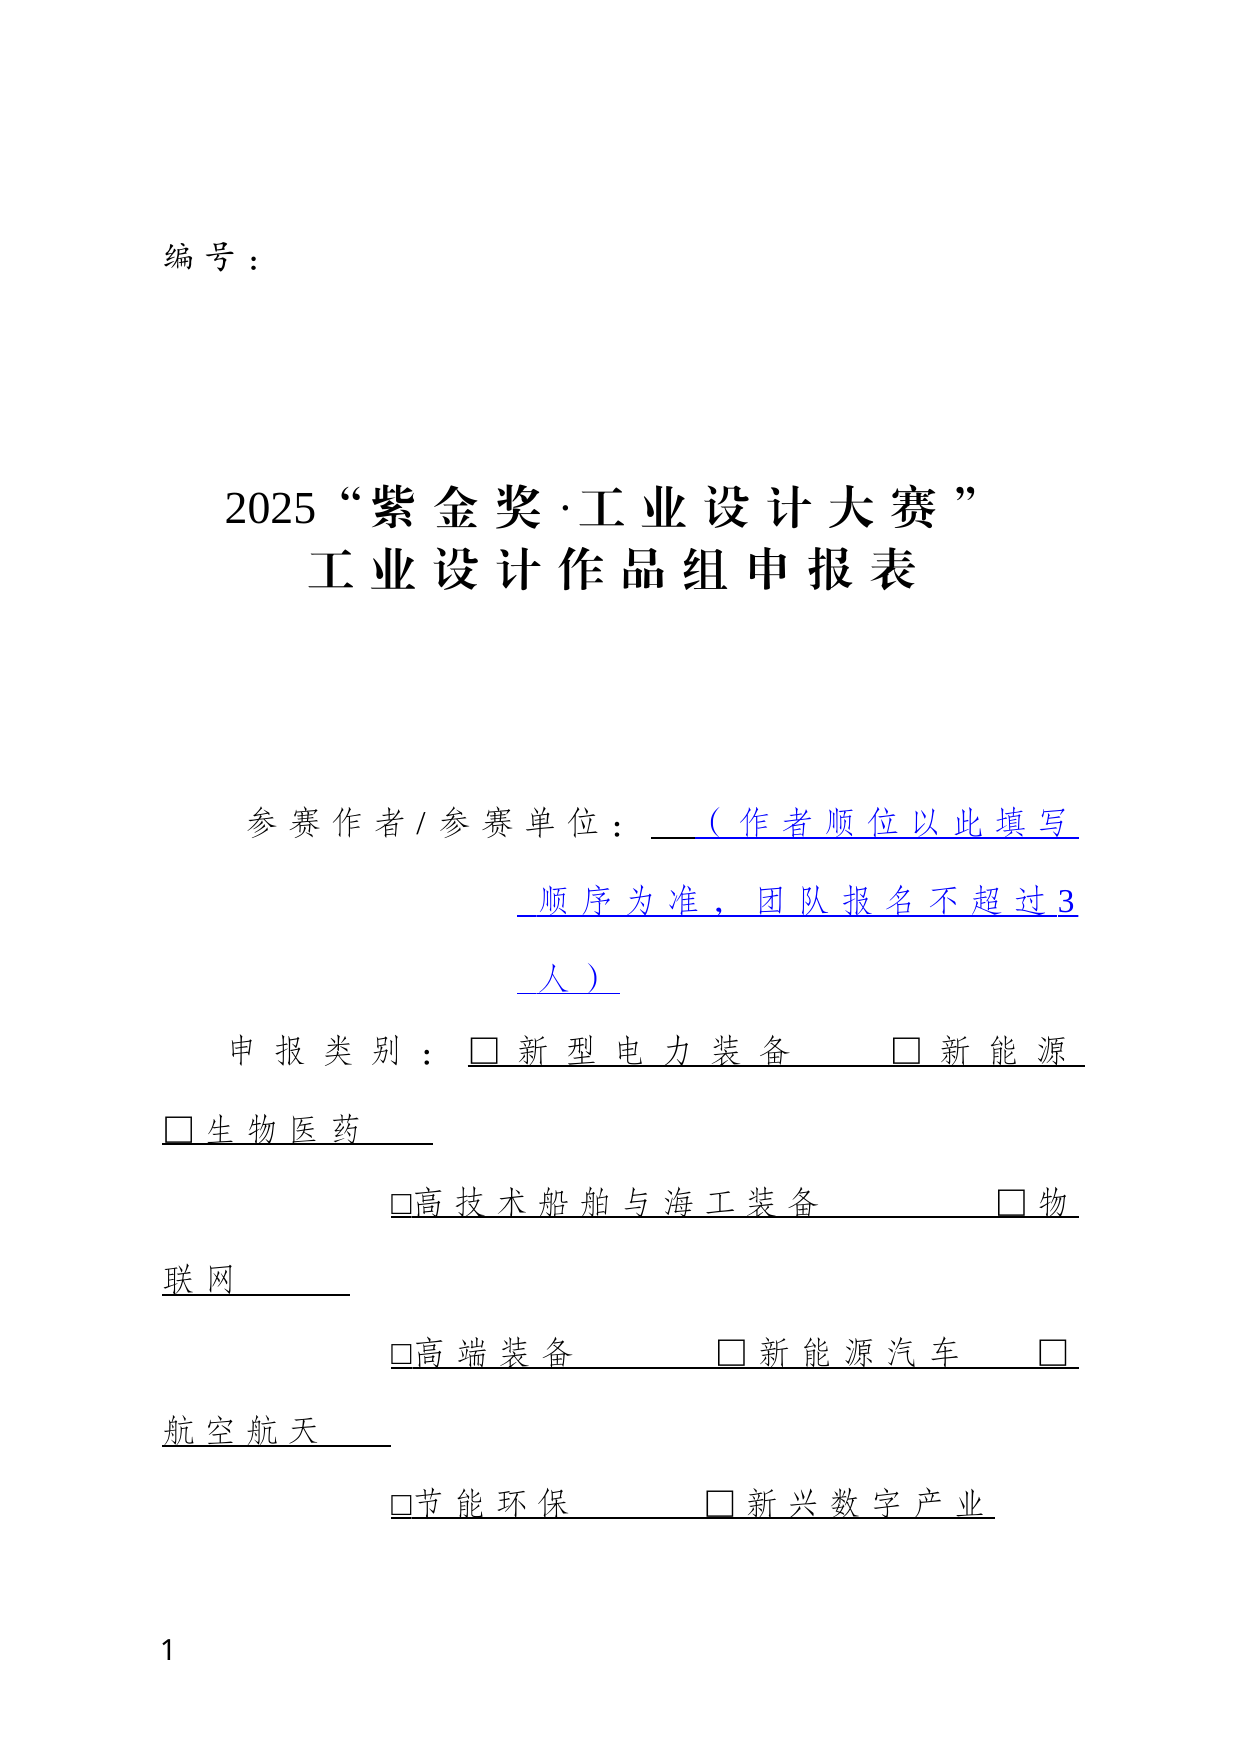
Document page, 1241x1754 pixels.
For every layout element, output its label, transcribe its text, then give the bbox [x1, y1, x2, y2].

text 编号： [162, 226, 1078, 289]
text 2025“紫金奖·工业设计大赛” [162, 477, 1078, 540]
text 工业设计作品组申报表 [162, 540, 1078, 603]
text □高端装备 □新能源汽车 □航空航天 [162, 1322, 1078, 1463]
text 参赛作者/参赛单位： （作者顺位以此填写顺序为准，团队报名不超过3人） [225, 792, 1078, 1011]
text □节能环保 □新兴数字产业 [162, 1472, 1078, 1535]
text □高技术船舶与海工装备 □物联网 [162, 1171, 1078, 1312]
text 申报类别：□新型电力装备 □新能源 □生物医药 [162, 1021, 1078, 1162]
